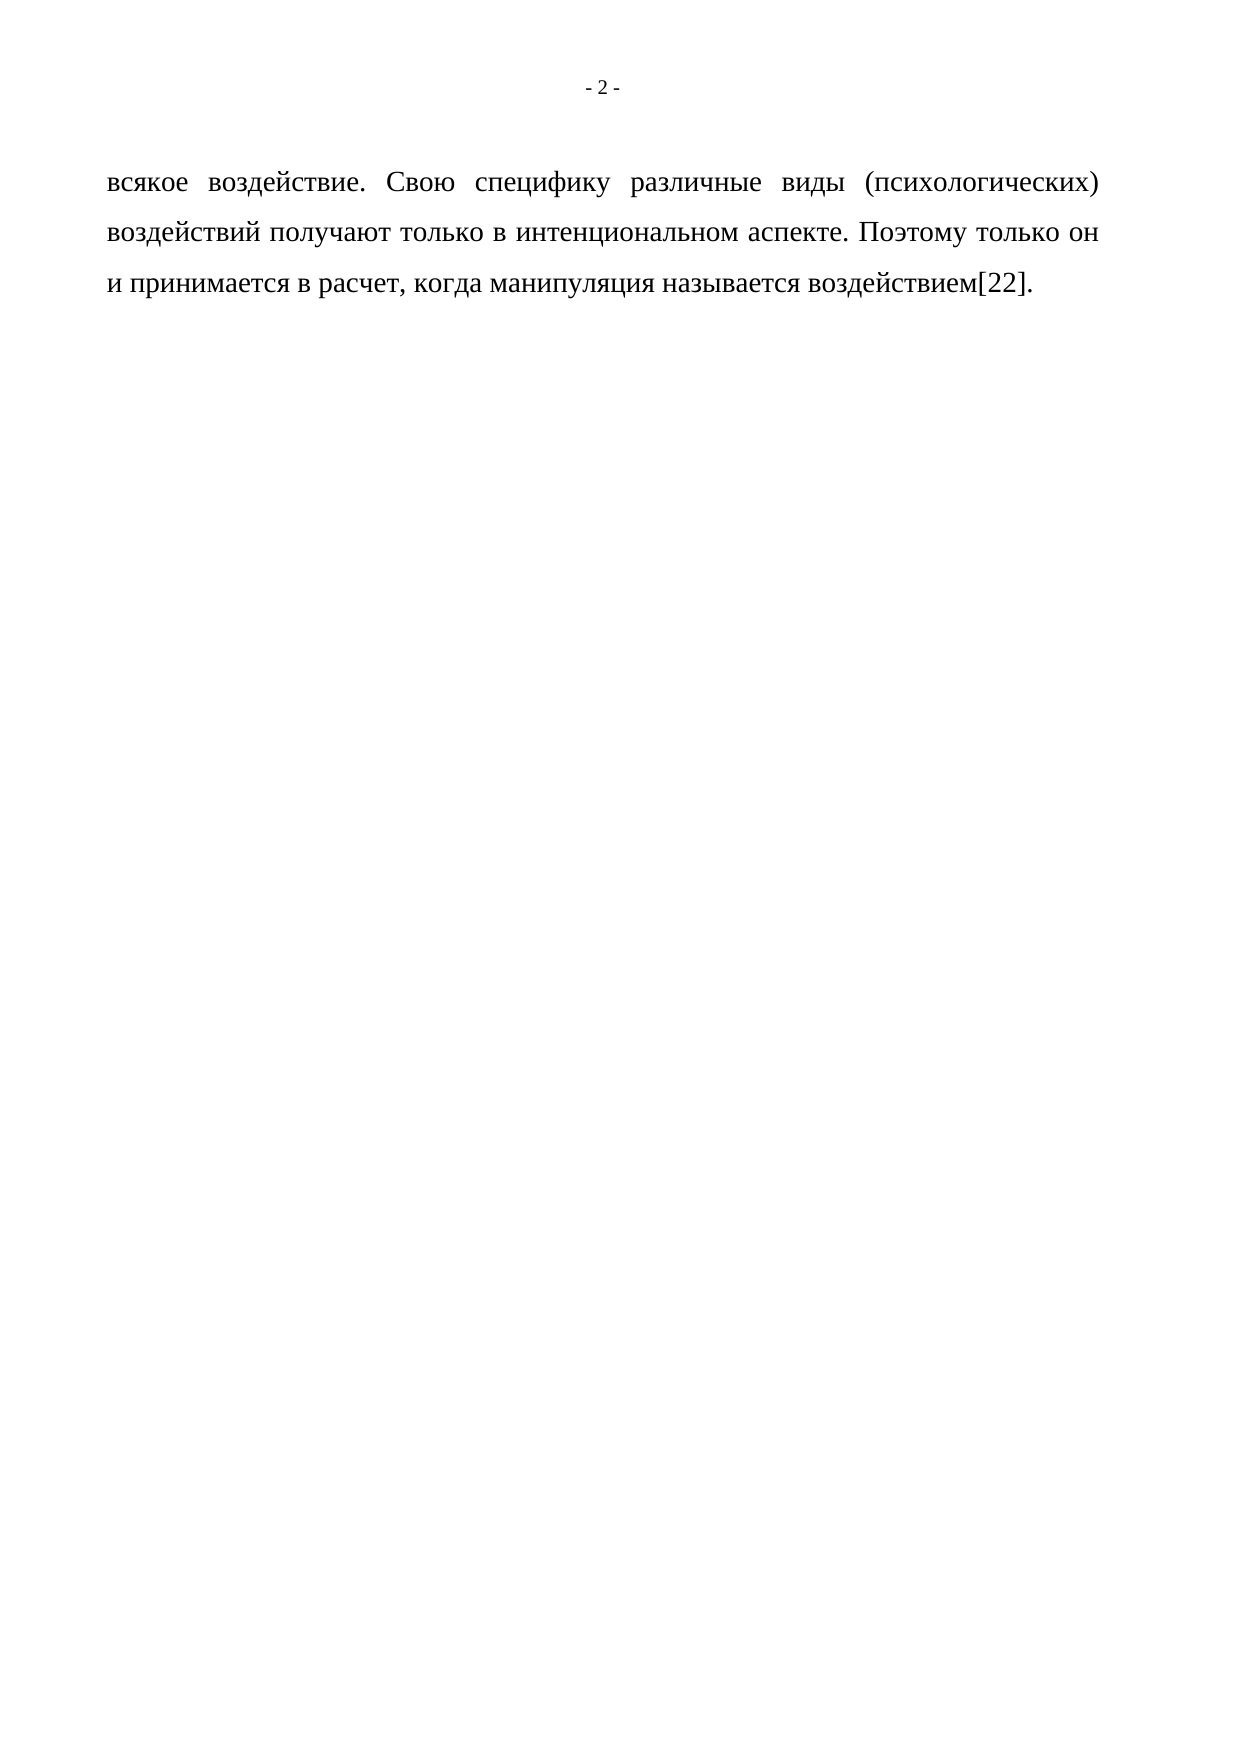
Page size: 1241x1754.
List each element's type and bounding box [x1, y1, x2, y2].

text [107, 118, 1100, 298]
